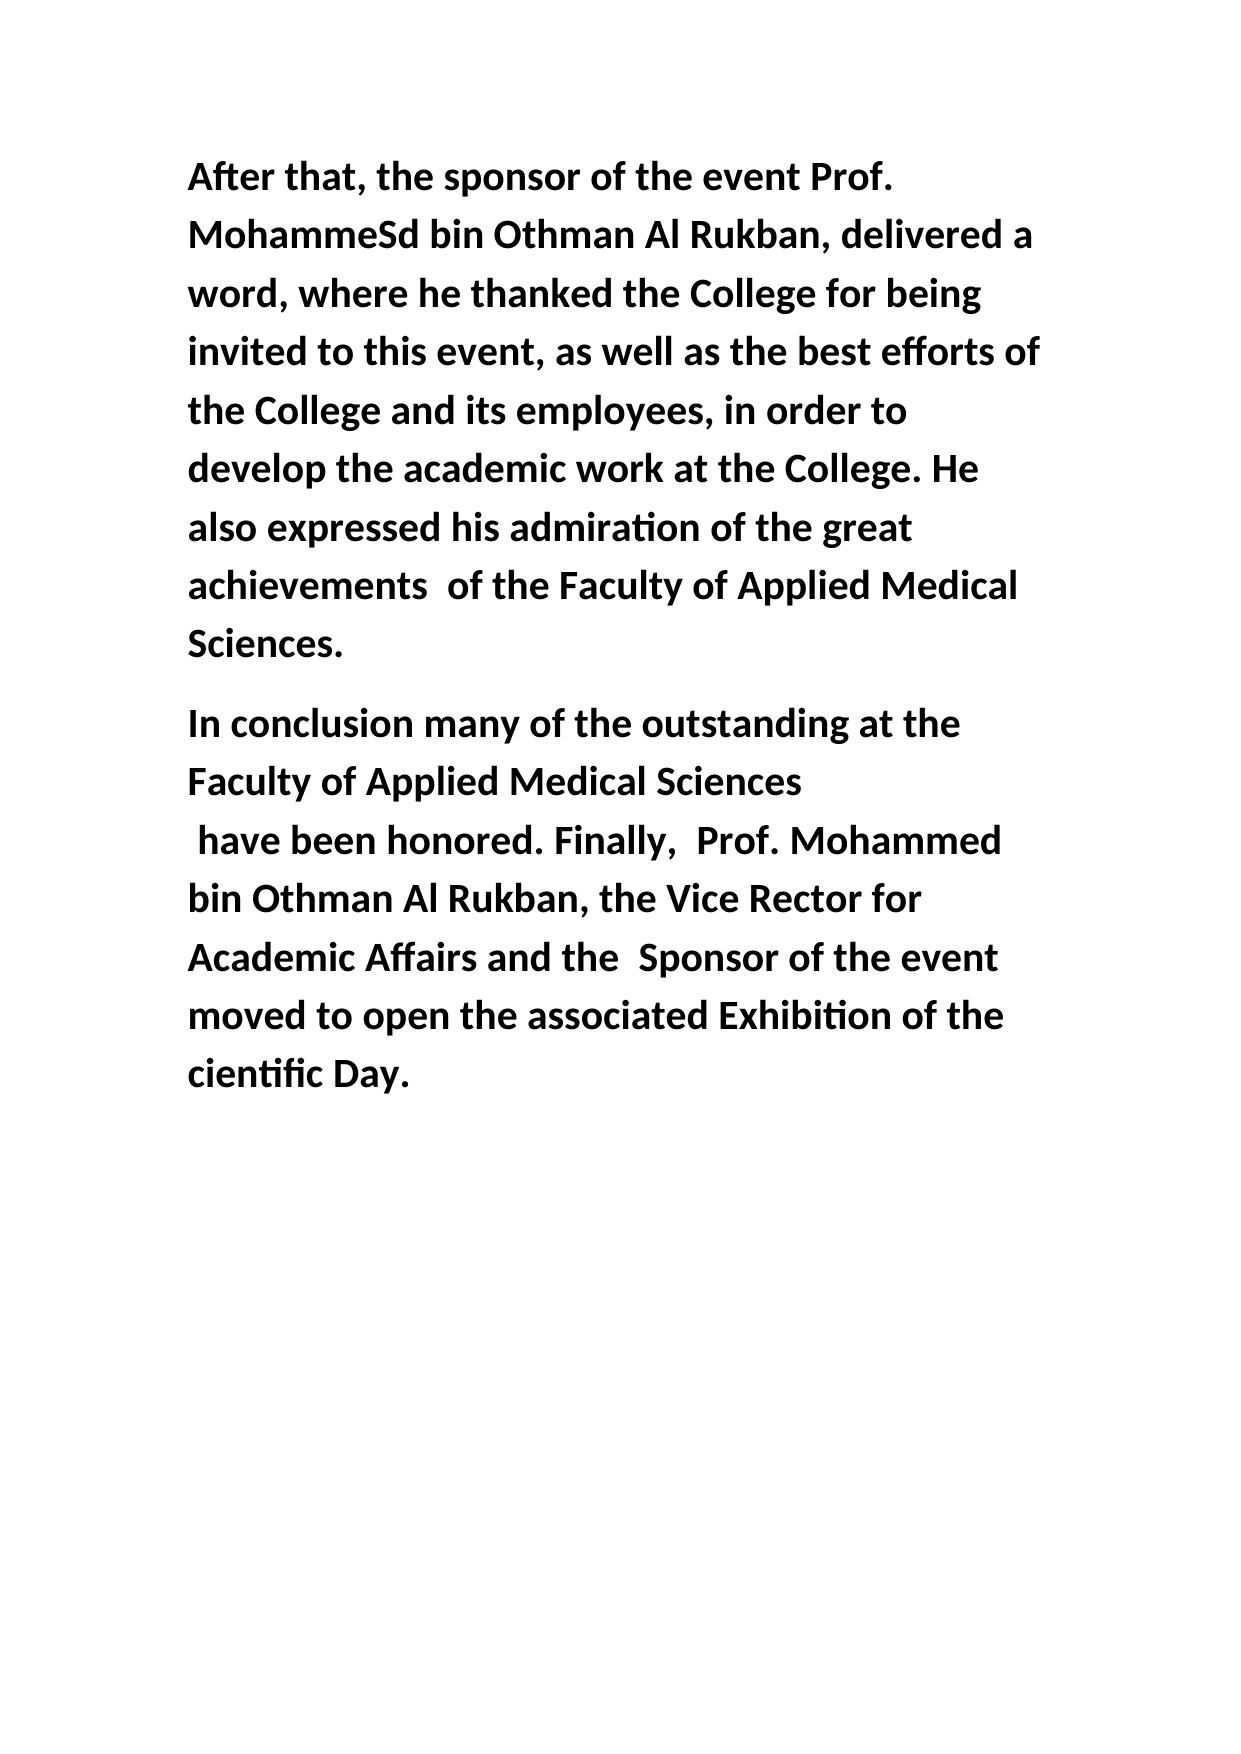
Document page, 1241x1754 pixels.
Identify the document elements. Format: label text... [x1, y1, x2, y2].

text In conclusion many of the outstanding at the Faculty of Applied Medical Sciences have been honored. Finally, Prof. Mohammed bin Othman Al Rukban, the Vice Rector for Academic Affairs and the Sponsor of the event moved to open the associated Exhibition of the cientific Day. [187, 697, 1053, 1098]
text After that, the sponsor of the event Prof. MohammeSd bin Othman Al Rukban, delivered a word, where he thanked the College for being invited to this event, as well as the best efforts of the College and its employees, in order to develop the academic work at the College. He also expressed his admiration of the great achievements of the Faculty of Applied Medical Sciences. [187, 150, 1053, 668]
